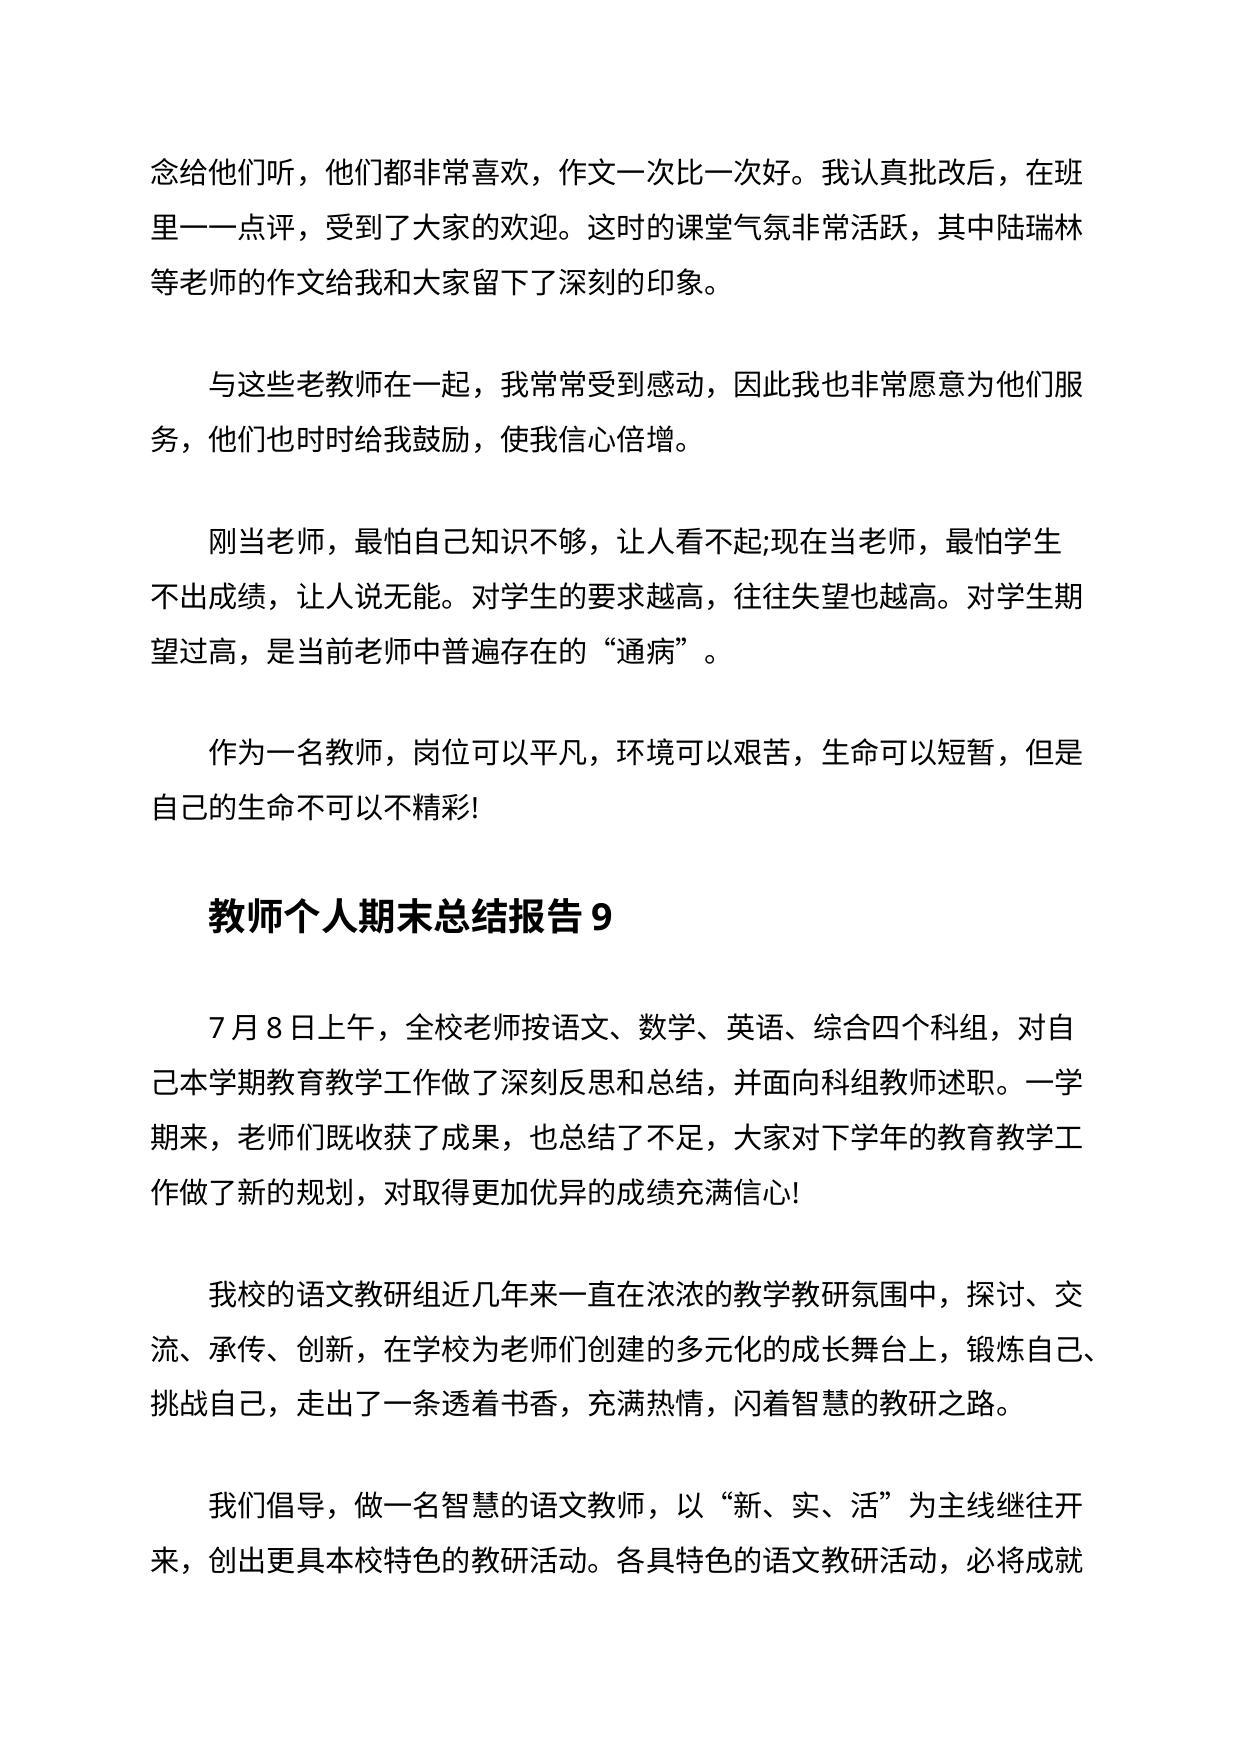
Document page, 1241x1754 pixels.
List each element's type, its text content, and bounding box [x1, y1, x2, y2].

text 7月8日上午，全校老师按语文、数学、英语、综合四个科组，对自己本学期教育教学工作做了深刻反思和总结，并面向科组教师述职。一学期来，老师们既收获了成果，也总结了不足，大家对下学年的教育教学工作做了新的规划，对取得更加优异的成绩充满信心! [150, 1004, 1090, 1212]
text 我校的语文教研组近几年来一直在浓浓的教学教研氛围中，探讨、交流、承传、创新，在学校为老师们创建的多元化的成长舞台上，锻炼自己、挑战自己，走出了一条透着书香，充满热情，闪着智慧的教研之路。 [150, 1271, 1090, 1423]
text 教师个人期末总结报告9 [150, 887, 1090, 941]
text 作为一名教师，岗位可以平凡，环境可以艰苦，生命可以短暂，但是自己的生命不可以不精彩! [150, 730, 1090, 827]
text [150, 1483, 1090, 1580]
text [150, 150, 1090, 302]
text 刚当老师，最怕自己知识不够，让人看不起;现在当老师，最怕学生不出成绩，让人说无能。对学生的要求越高，往往失望也越高。对学生期望过高，是当前老师中普遍存在的“通病”。 [150, 518, 1090, 670]
text 与这些老教师在一起，我常常受到感动，因此我也非常愿意为他们服务，他们也时时给我鼓励，使我信心倍增。 [150, 362, 1090, 459]
